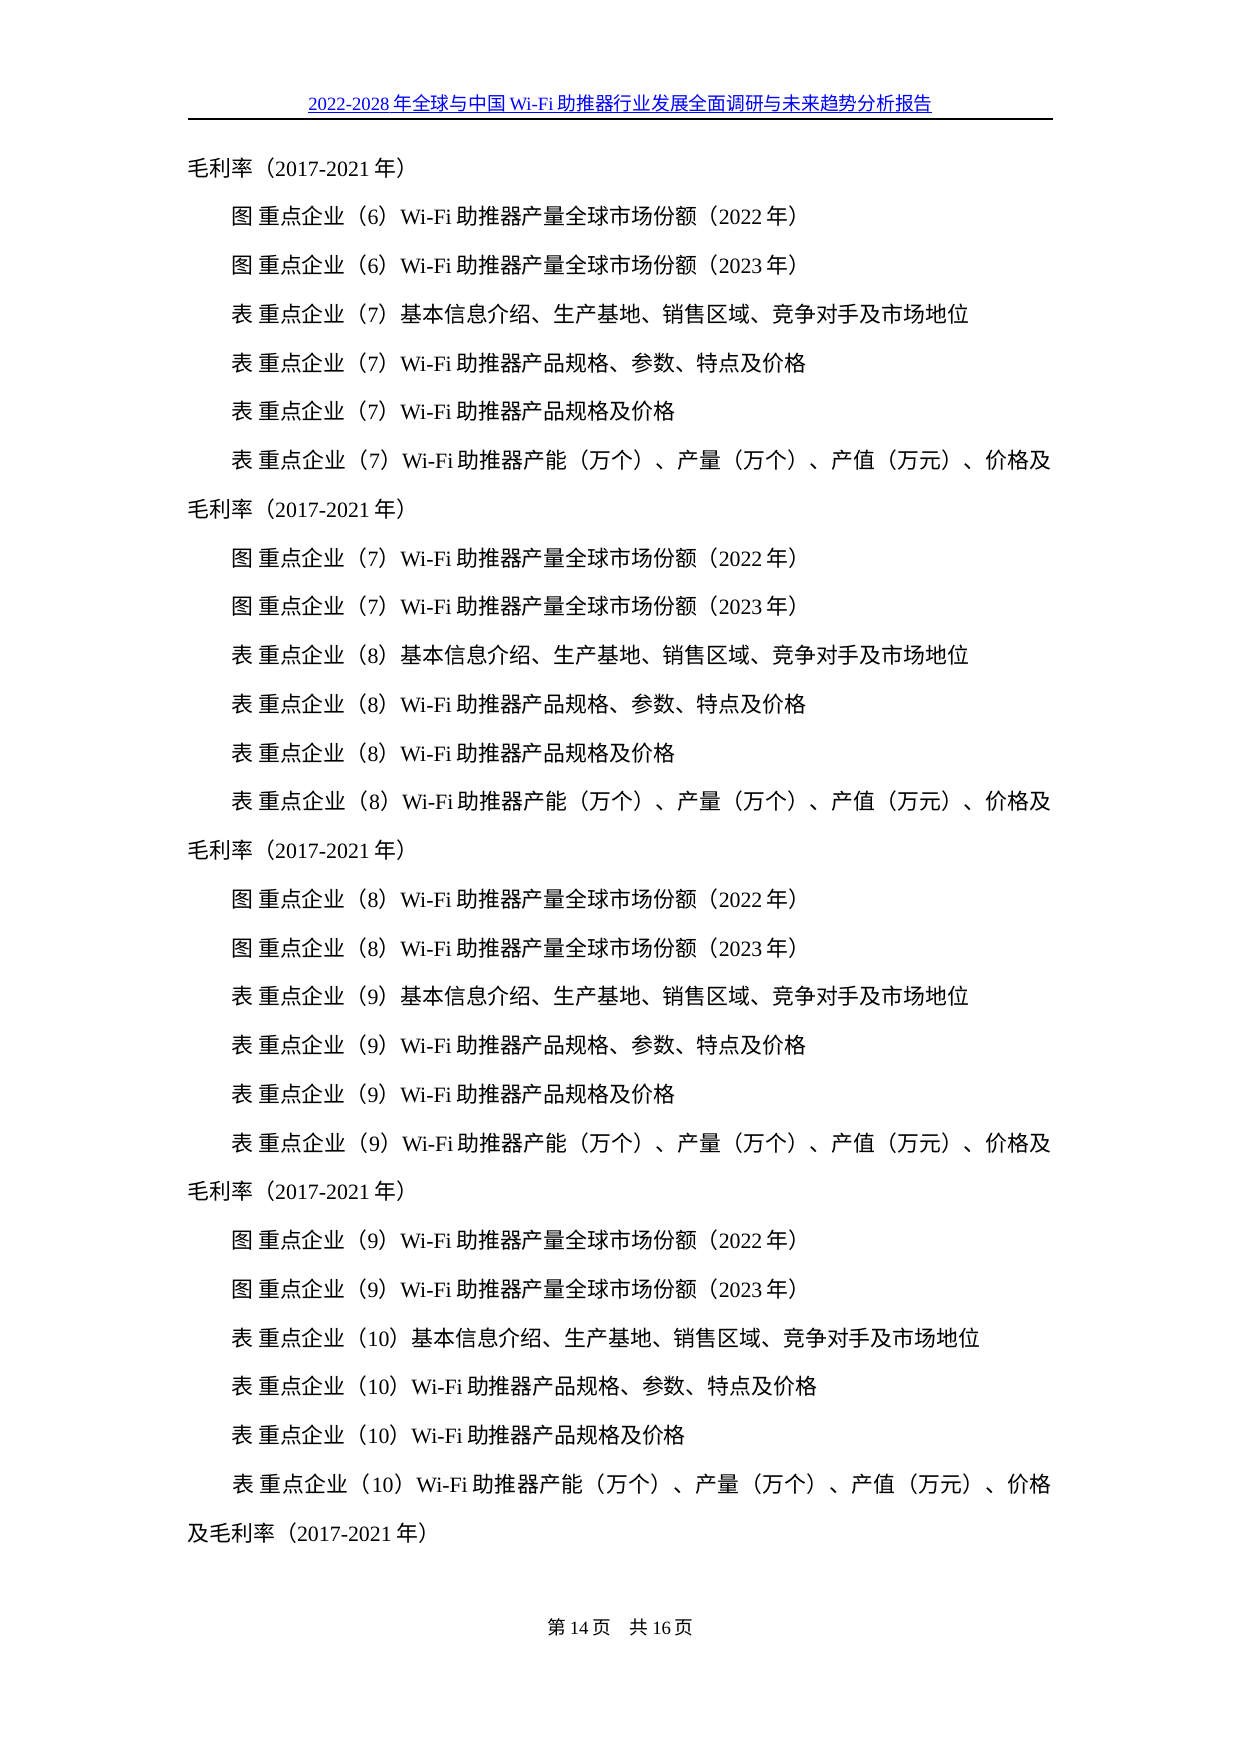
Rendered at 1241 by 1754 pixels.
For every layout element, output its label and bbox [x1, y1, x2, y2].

text [187, 150, 1053, 1548]
